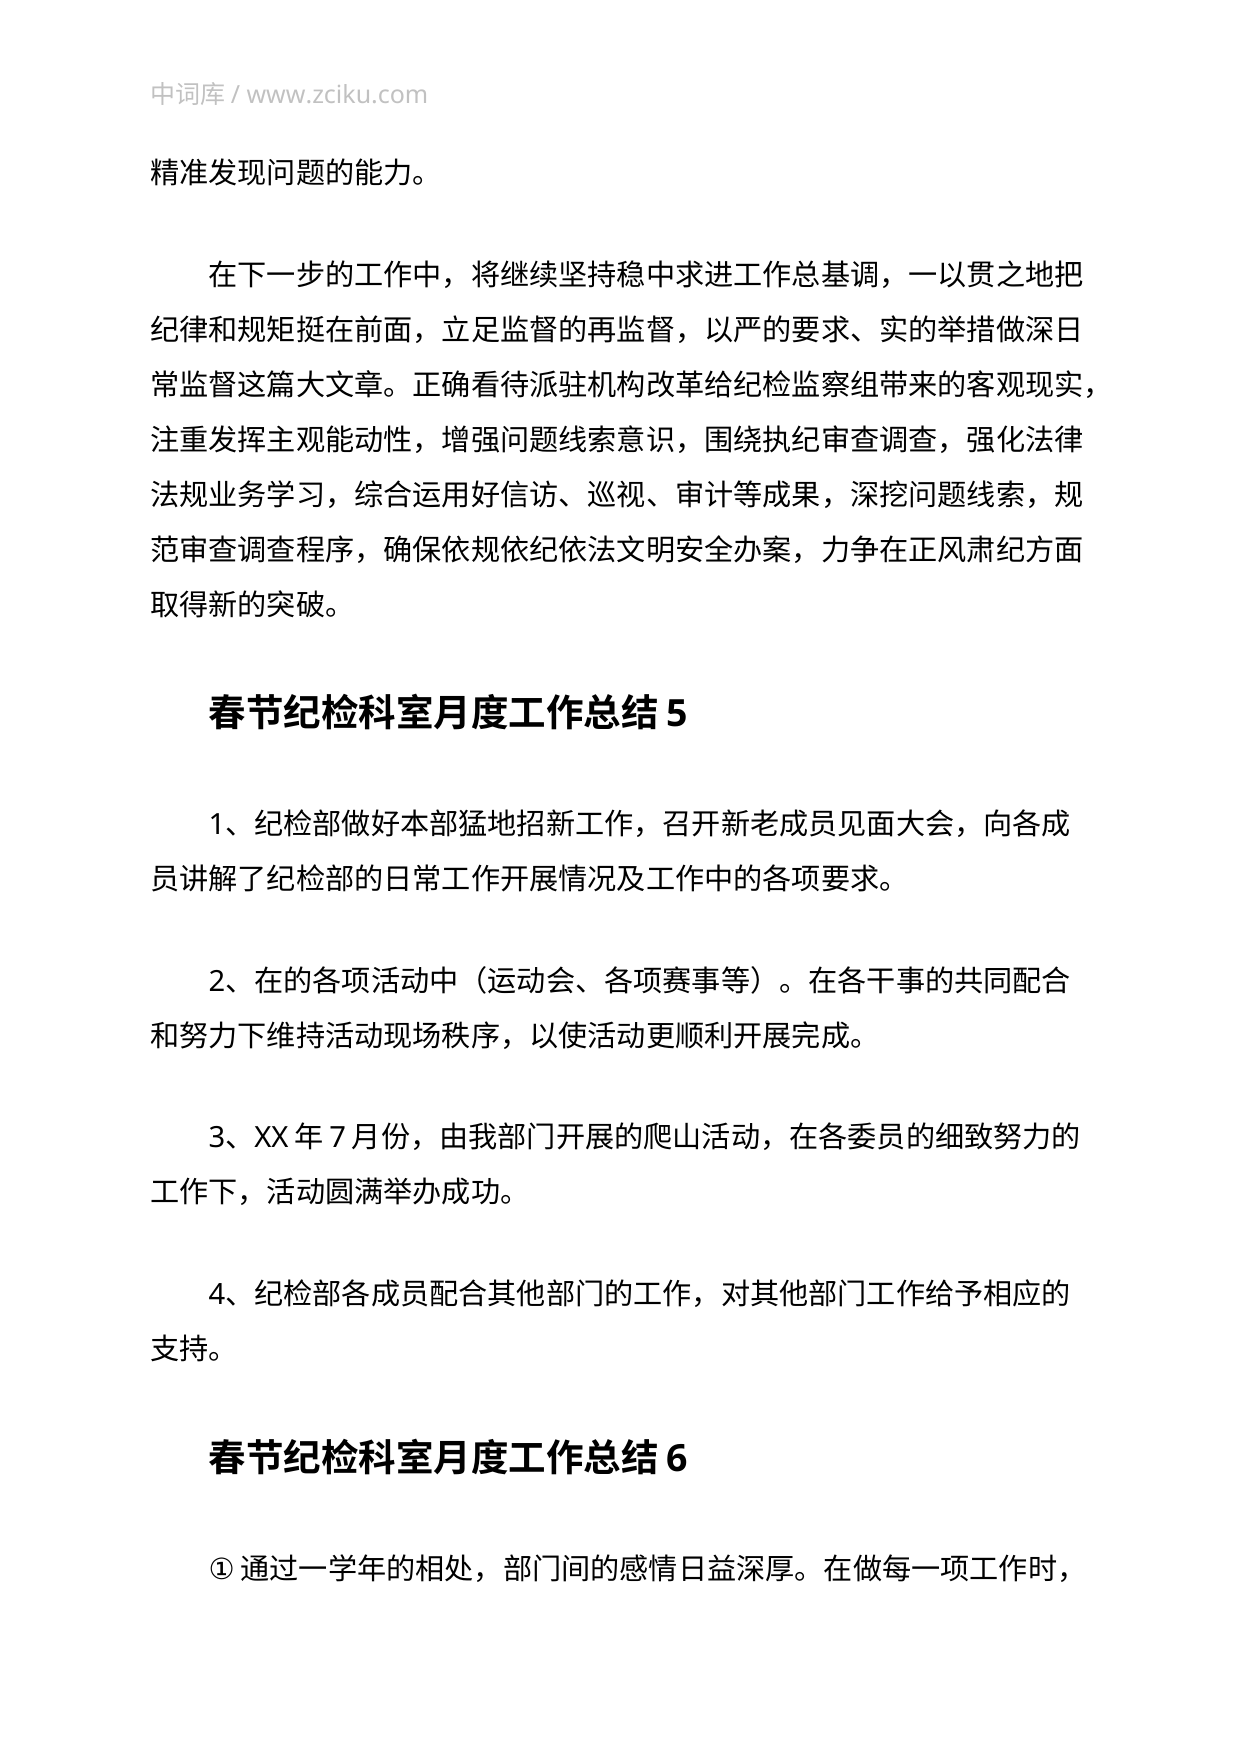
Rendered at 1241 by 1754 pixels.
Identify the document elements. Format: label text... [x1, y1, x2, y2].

text 春节纪检科室月度工作总结6 [150, 1428, 1090, 1482]
text 4、纪检部各成员配合其他部门的工作，对其他部门工作给予相应的支持。 [150, 1271, 1090, 1368]
text 1、纪检部做好本部猛地招新工作，召开新老成员见面大会，向各成员讲解了纪检部的日常工作开展情况及工作中的各项要求。 [150, 801, 1090, 898]
text 春节纪检科室月度工作总结5 [150, 683, 1090, 737]
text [150, 1545, 1090, 1588]
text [150, 150, 1090, 192]
text 2、在的各项活动中（运动会、各项赛事等）。在各干事的共同配合和努力下维持活动现场秩序，以使活动更顺利开展完成。 [150, 957, 1090, 1054]
text 在下一步的工作中，将继续坚持稳中求进工作总基调，一以贯之地把纪律和规矩挺在前面，立足监督的再监督，以严的要求、实的举措做深日常监督这篇大文章。正确看待派驻机构改革给纪检监察组带来的客观现实，注重发挥主观能动性，增强问题线索意识，围绕执纪审查调查，强化法律法规业务学习，综合运用好信访、巡视、审计等成果，深挖问题线索，规范审查调查程序，确保依规依纪依法文明安全办案，力争在正风肃纪方面取得新的突破。 [150, 252, 1090, 623]
text 3、XX年7月份，由我部门开展的爬山活动，在各委员的细致努力的工作下，活动圆满举办成功。 [150, 1114, 1090, 1211]
